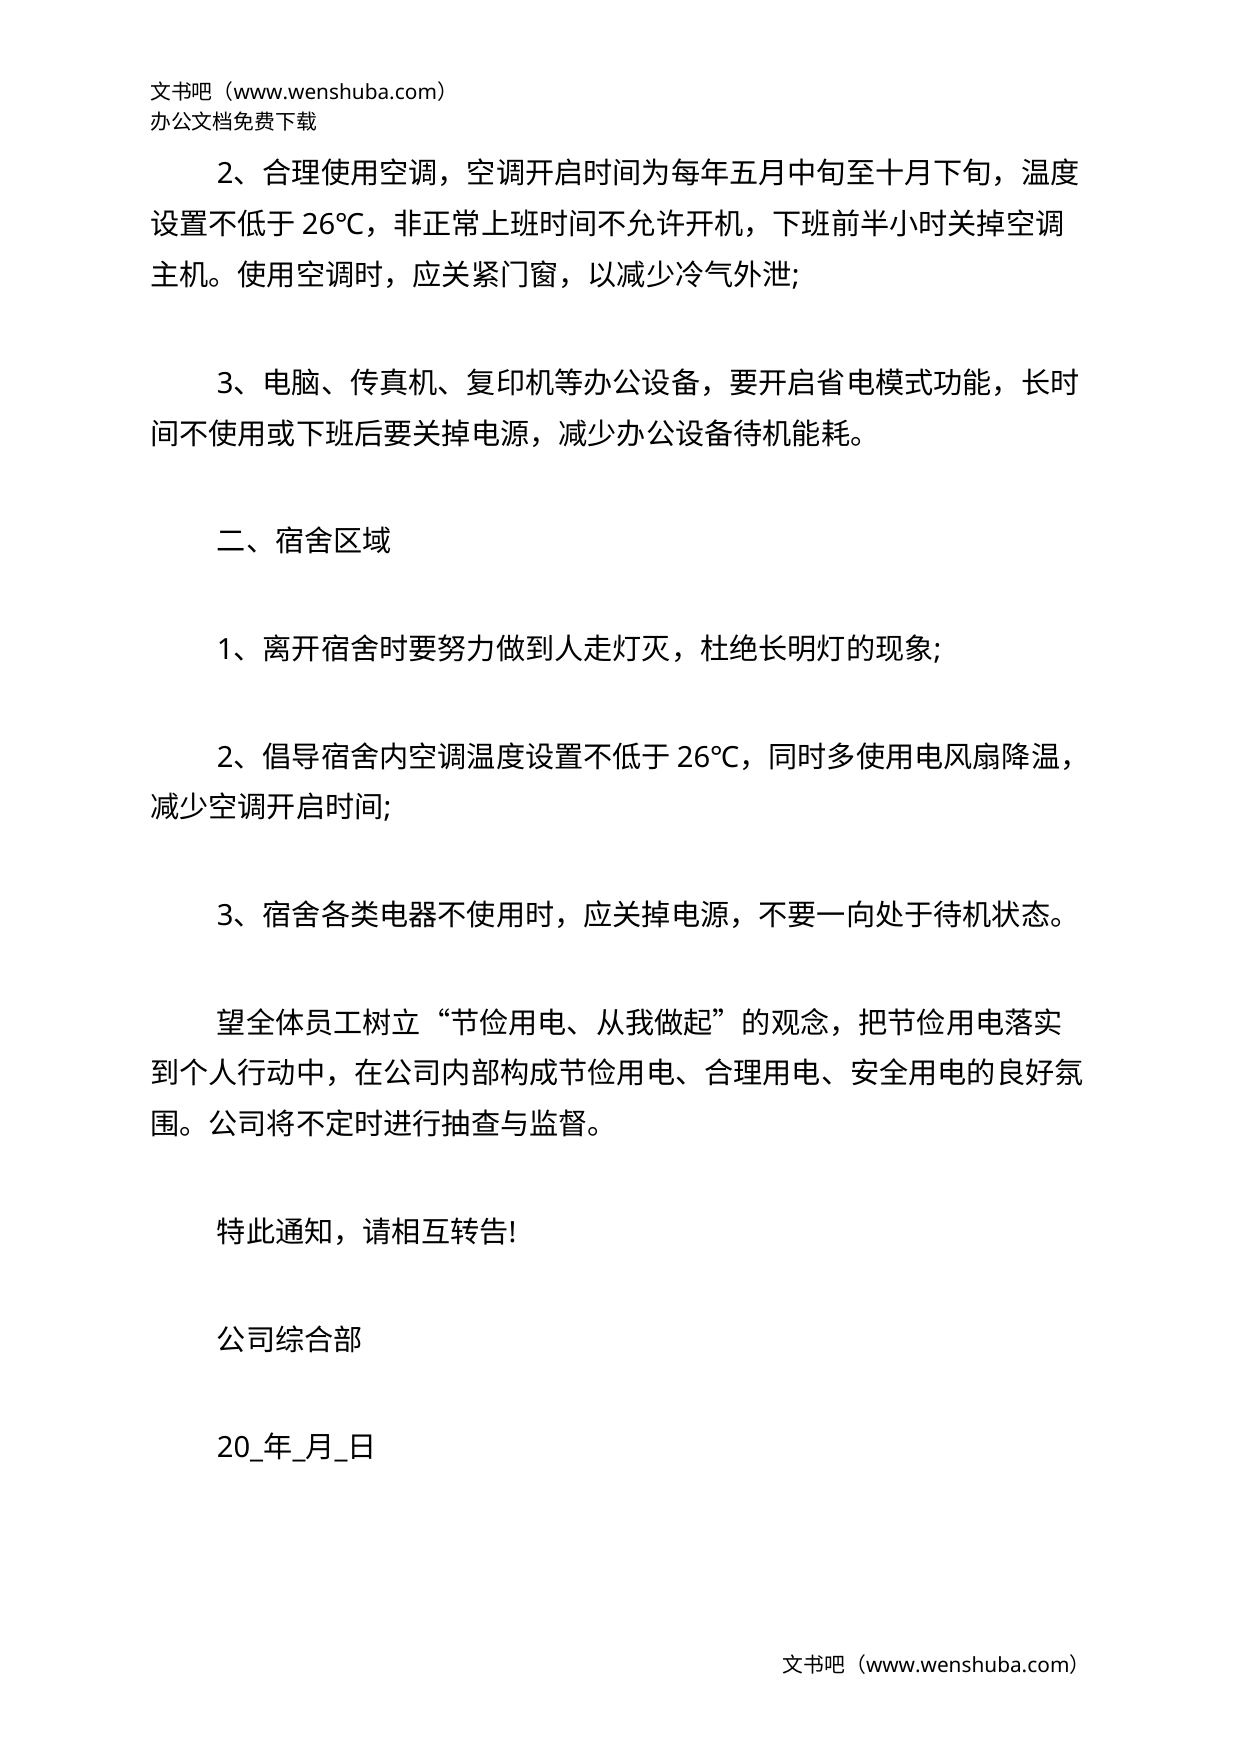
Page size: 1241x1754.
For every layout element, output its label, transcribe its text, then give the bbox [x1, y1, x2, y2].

text 公司综合部 [150, 1316, 1090, 1358]
text 3、宿舍各类电器不使用时，应关掉电源，不要一向处于待机状态。 [150, 892, 1090, 934]
text 20_年_月_日 [150, 1424, 1090, 1466]
text 3、电脑、传真机、复印机等办公设备，要开启省电模式功能，长时间不使用或下班后要关掉电源，减少办公设备待机能耗。 [150, 359, 1090, 452]
text 二、宿舍区域 [150, 518, 1090, 560]
text 2、倡导宿舍内空调温度设置不低于26℃，同时多使用电风扇降温，减少空调开启时间; [150, 733, 1090, 826]
text 2、合理使用空调，空调开启时间为每年五月中旬至十月下旬，温度设置不低于26℃，非正常上班时间不允许开机，下班前半小时关掉空调主机。使用空调时，应关紧门窗，以减少冷气外泄; [150, 150, 1090, 294]
text 1、离开宿舍时要努力做到人走灯灭，杜绝长明灯的现象; [150, 625, 1090, 668]
text 特此通知，请相互转告! [150, 1208, 1090, 1251]
text 望全体员工树立“节俭用电、从我做起”的观念，把节俭用电落实到个人行动中，在公司内部构成节俭用电、合理用电、安全用电的良好氛围。公司将不定时进行抽查与监督。 [150, 999, 1090, 1143]
